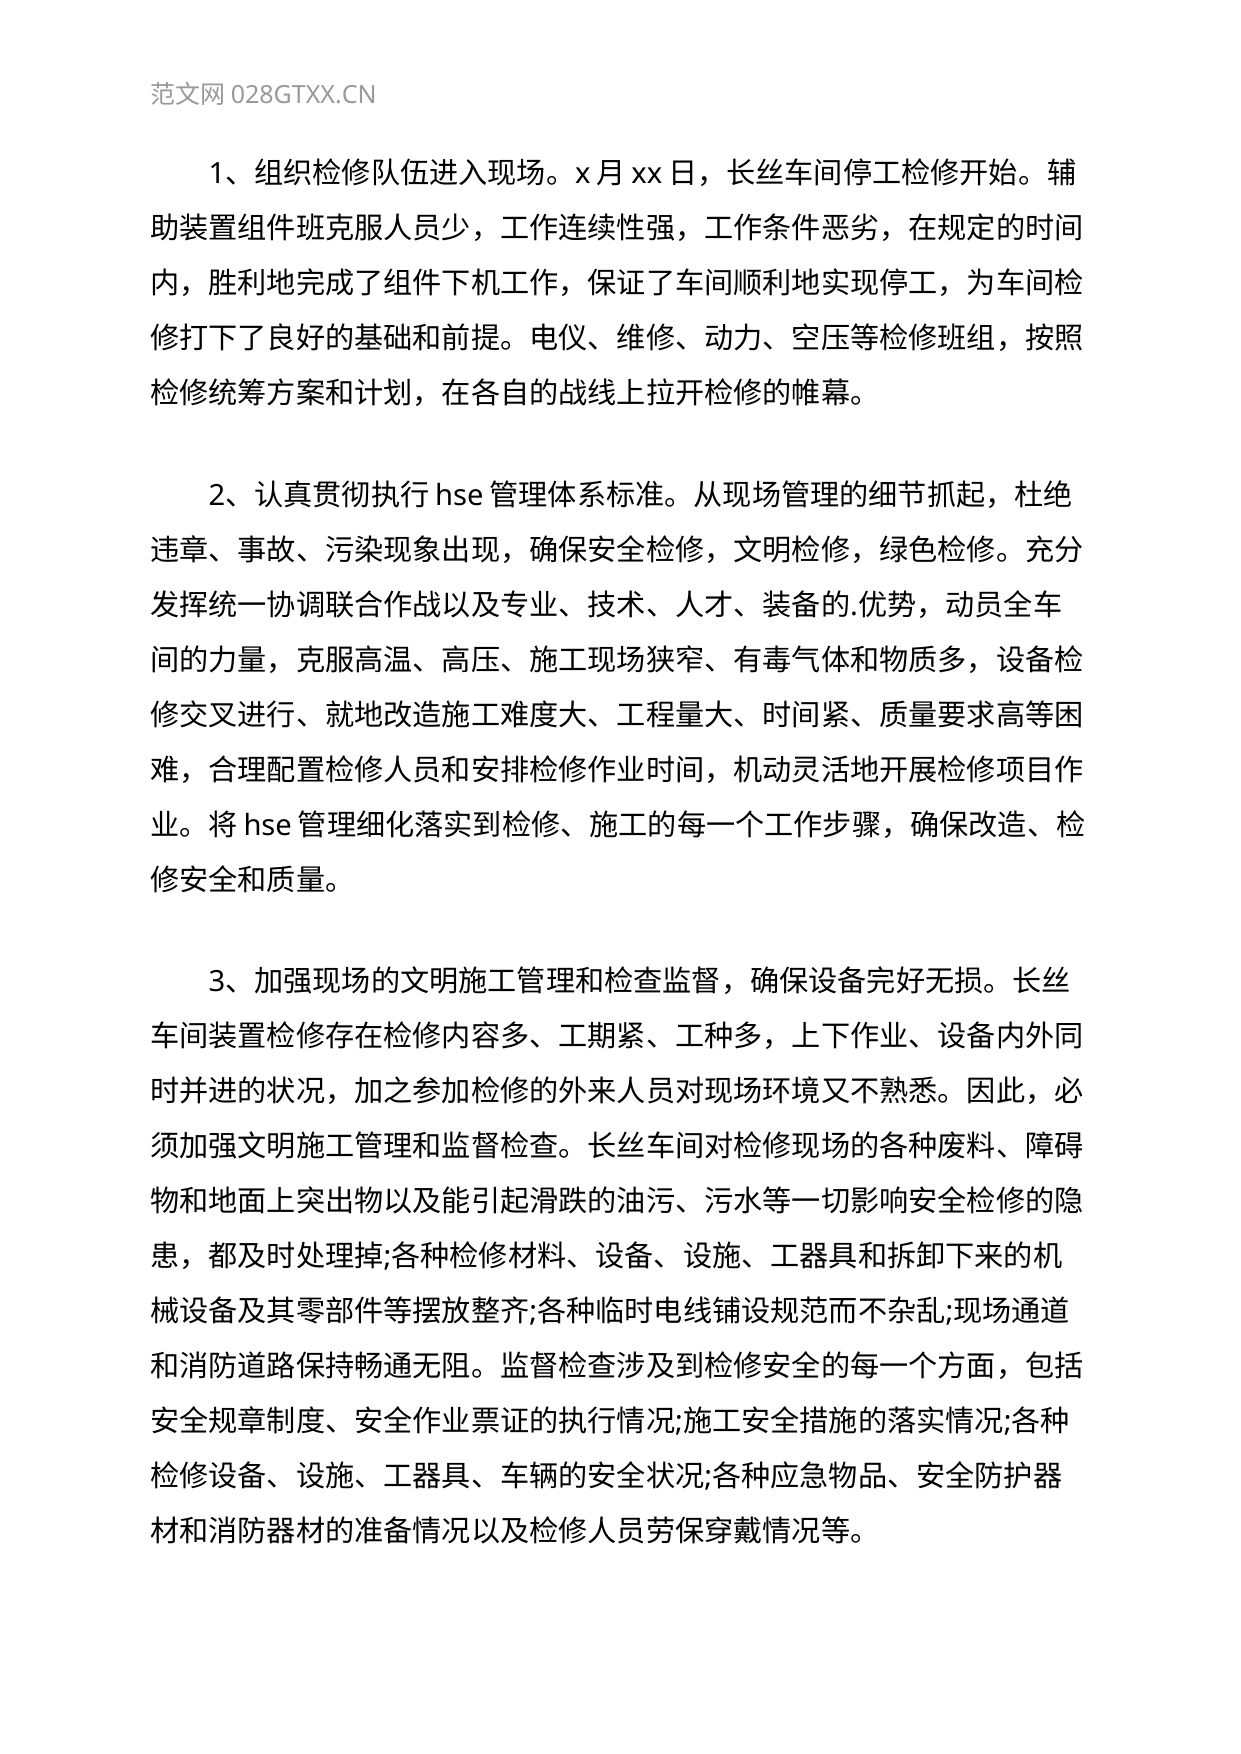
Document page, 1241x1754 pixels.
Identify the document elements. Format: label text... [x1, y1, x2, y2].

text 3、加强现场的文明施工管理和检查监督，确保设备完好无损。长丝车间装置检修存在检修内容多、工期紧、工种多，上下作业、设备内外同时并进的状况，加之参加检修的外来人员对现场环境又不熟悉。因此，必须加强文明施工管理和监督检查。长丝车间对检修现场的各种废料、障碍物和地面上突出物以及能引起滑跌的油污、污水等一切影响安全检修的隐患，都及时处理掉;各种检修材料、设备、设施、工器具和拆卸下来的机械设备及其零部件等摆放整齐;各种临时电线铺设规范而不杂乱;现场通道和消防道路保持畅通无阻。监督检查涉及到检修安全的每一个方面，包括安全规章制度、安全作业票证的执行情况;施工安全措施的落实情况;各种检修设备、设施、工器具、车辆的安全状况;各种应急物品、安全防护器材和消防器材的准备情况以及检修人员劳保穿戴情况等。 [150, 958, 1090, 1549]
text 2、认真贯彻执行hse管理体系标准。从现场管理的细节抓起，杜绝违章、事故、污染现象出现，确保安全检修，文明检修，绿色检修。充分发挥统一协调联合作战以及专业、技术、人才、装备的.优势，动员全车间的力量，克服高温、高压、施工现场狭窄、有毒气体和物质多，设备检修交叉进行、就地改造施工难度大、工程量大、时间紧、质量要求高等困难，合理配置检修人员和安排检修作业时间，机动灵活地开展检修项目作业。将hse管理细化落实到检修、施工的每一个工作步骤，确保改造、检修安全和质量。 [150, 471, 1090, 898]
text 1、组织检修队伍进入现场。x月xx日，长丝车间停工检修开始。辅助装置组件班克服人员少，工作连续性强，工作条件恶劣，在规定的时间内，胜利地完成了组件下机工作，保证了车间顺利地实现停工，为车间检修打下了良好的基础和前提。电仪、维修、动力、空压等检修班组，按照检修统筹方案和计划，在各自的战线上拉开检修的帷幕。 [150, 150, 1090, 412]
